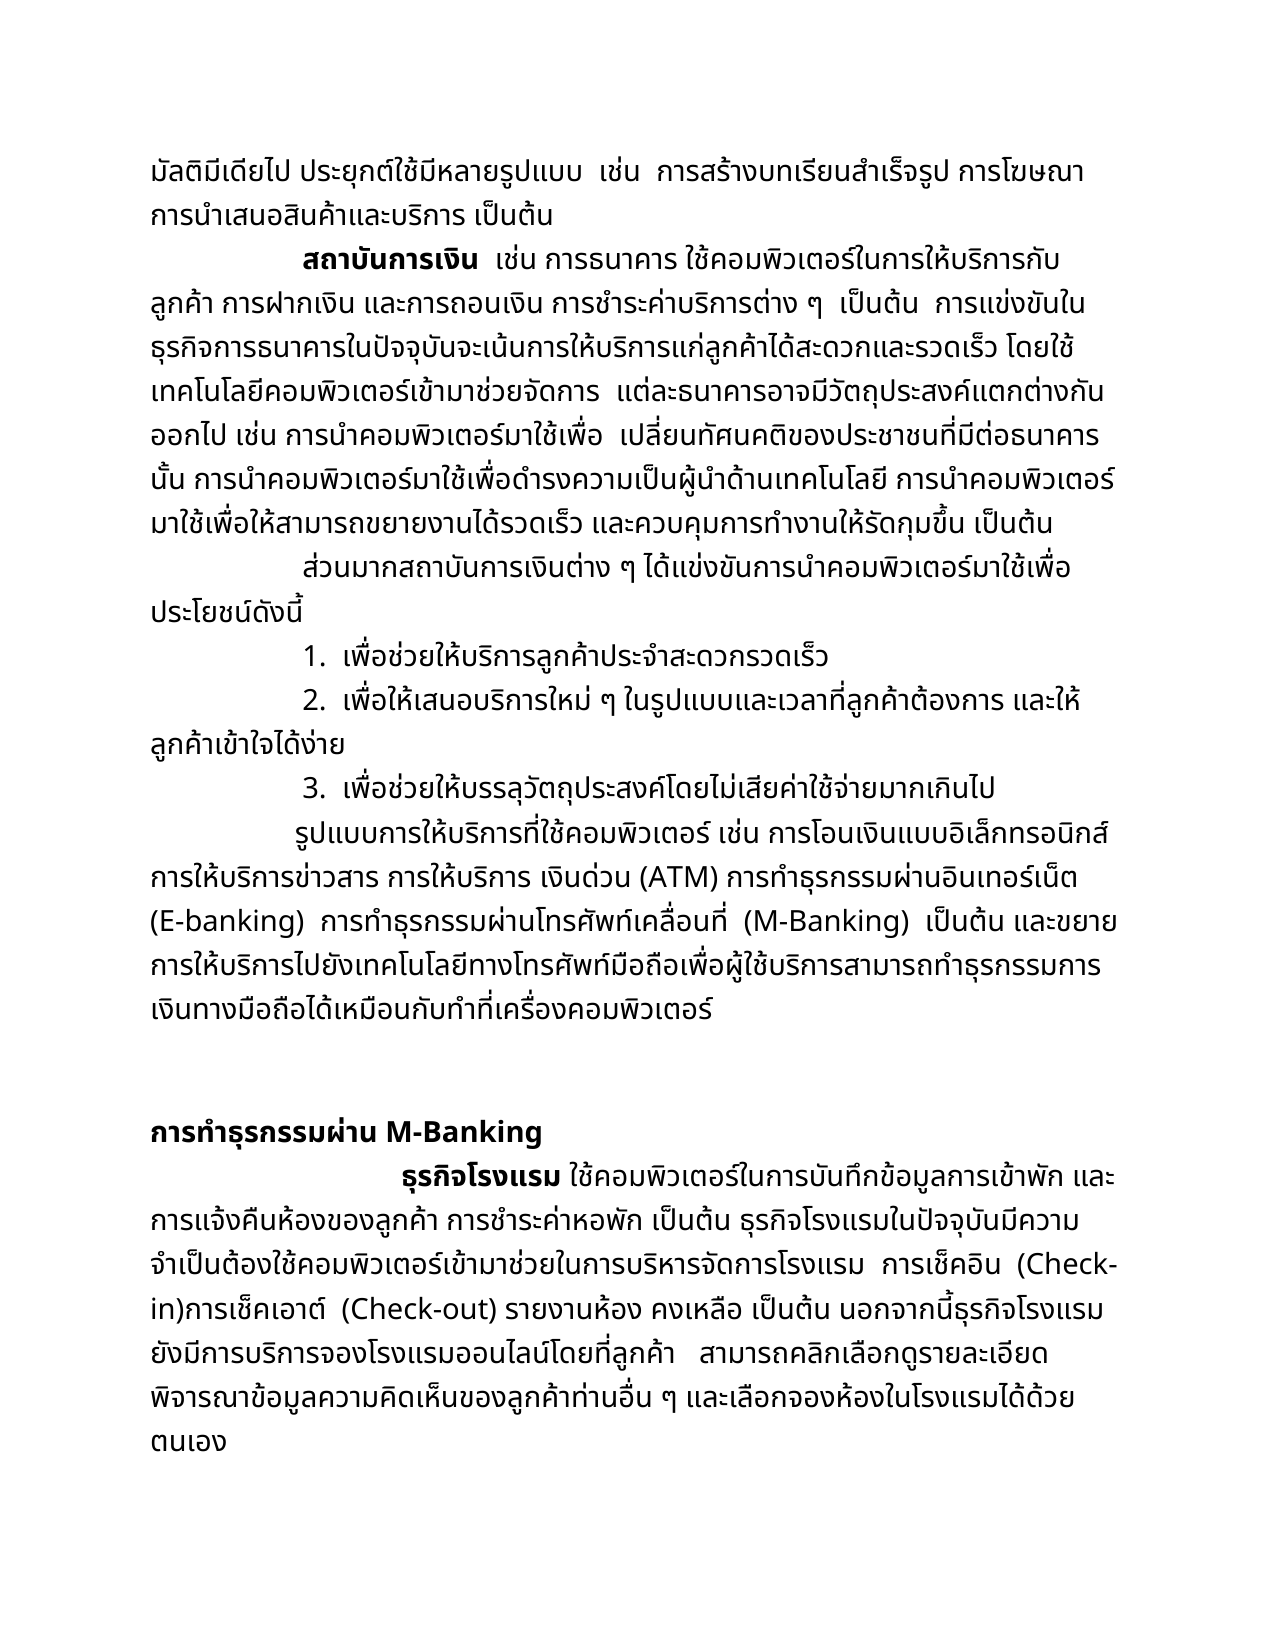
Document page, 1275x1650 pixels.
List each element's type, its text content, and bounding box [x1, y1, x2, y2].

text การทำธุรกรรมผ่าน M-Banking [150, 1111, 1125, 1155]
text 1. เพื่อช่วยให้บริการลูกค้าประจำสะดวกรวดเร็ว [150, 635, 1125, 679]
text ธุรกิจโรงแรม ใช้คอมพิวเตอร์ในการบันทึกข้อมูลการเข้าพัก และการแจ้งคืนห้องของลูกค้า การชำระค่าหอพัก เป็นต้น ธุรกิจโรงแรมในปัจจุบันมีความจำเป็นต้องใช้คอมพิวเตอร์เข้ามาช่วยในการบริหารจัดการโรงแรม การเช็คอิน (Check-in)การเช็คเอาต์ (Check-out) รายงานห้อง คงเหลือ เป็นต้น นอกจากนี้ธุรกิจโรงแรม ยังมีการบริการจองโรงแรมออนไลน์โดยที่ลูกค้า สามารถคลิกเลือกดูรายละเอียดพิจารณาข้อมูลความคิดเห็นของลูกค้าท่านอื่น ๆ และเลือกจองห้องในโรงแรมได้ด้วยตนเอง [150, 1155, 1125, 1492]
text 3. เพื่อช่วยให้บรรลุวัตถุประสงค์โดยไม่เสียค่าใช้จ่ายมากเกินไป [150, 768, 1125, 812]
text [150, 150, 1125, 238]
text 2. เพื่อให้เสนอบริการใหม่ ๆ ในรูปแบบและเวลาที่ลูกค้าต้องการ และให้ลูกค้าเข้าใจได้ง่าย [150, 679, 1125, 768]
text รูปแบบการให้บริการที่ใช้คอมพิวเตอร์ เช่น การโอนเงินแบบอิเล็กทรอนิกส์ การให้บริการข่าวสาร การให้บริการ เงินด่วน (ATM) การทำธุรกรรมผ่านอินเทอร์เน็ต (E-banking) การทำธุรกรรมผ่านโทรศัพท์เคลื่อนที่ (M-Banking) เป็นต้น และขยายการให้บริการไปยังเทคโนโลยีทางโทรศัพท์มือถือเพื่อผู้ใช้บริการสามารถทำธุรกรรมการเงินทางมือถือได้เหมือนกับทำที่เครื่องคอมพิวเตอร์ [150, 812, 1125, 1033]
text สถาบันการเงิน เช่น การธนาคาร ใช้คอมพิวเตอร์ในการให้บริการกับลูกค้า การฝากเงิน และการถอนเงิน การชำระค่าบริการต่าง ๆ เป็นต้น การแข่งขันในธุรกิจการธนาคารในปัจจุบันจะเน้นการให้บริการแก่ลูกค้าได้สะดวกและรวดเร็ว โดยใช้ เทคโนโลยีคอมพิวเตอร์เข้ามาช่วยจัดการ แต่ละธนาคารอาจมีวัตถุประสงค์แตกต่างกันออกไป เช่น การนำคอมพิวเตอร์มาใช้เพื่อ เปลี่ยนทัศนคติของประชาชนที่มีต่อธนาคารนั้น การนำคอมพิวเตอร์มาใช้เพื่อดำรงความเป็นผู้นำด้านเทคโนโลยี การนำคอมพิวเตอร์ มาใช้เพื่อให้สามารถขยายงานได้รวดเร็ว และควบคุมการทำงานให้รัดกุมขึ้น เป็นต้น [150, 238, 1125, 547]
text ส่วนมากสถาบันการเงินต่าง ๆ ได้แข่งขันการนำคอมพิวเตอร์มาใช้เพื่อประโยชน์ดังนี้ [150, 547, 1125, 635]
